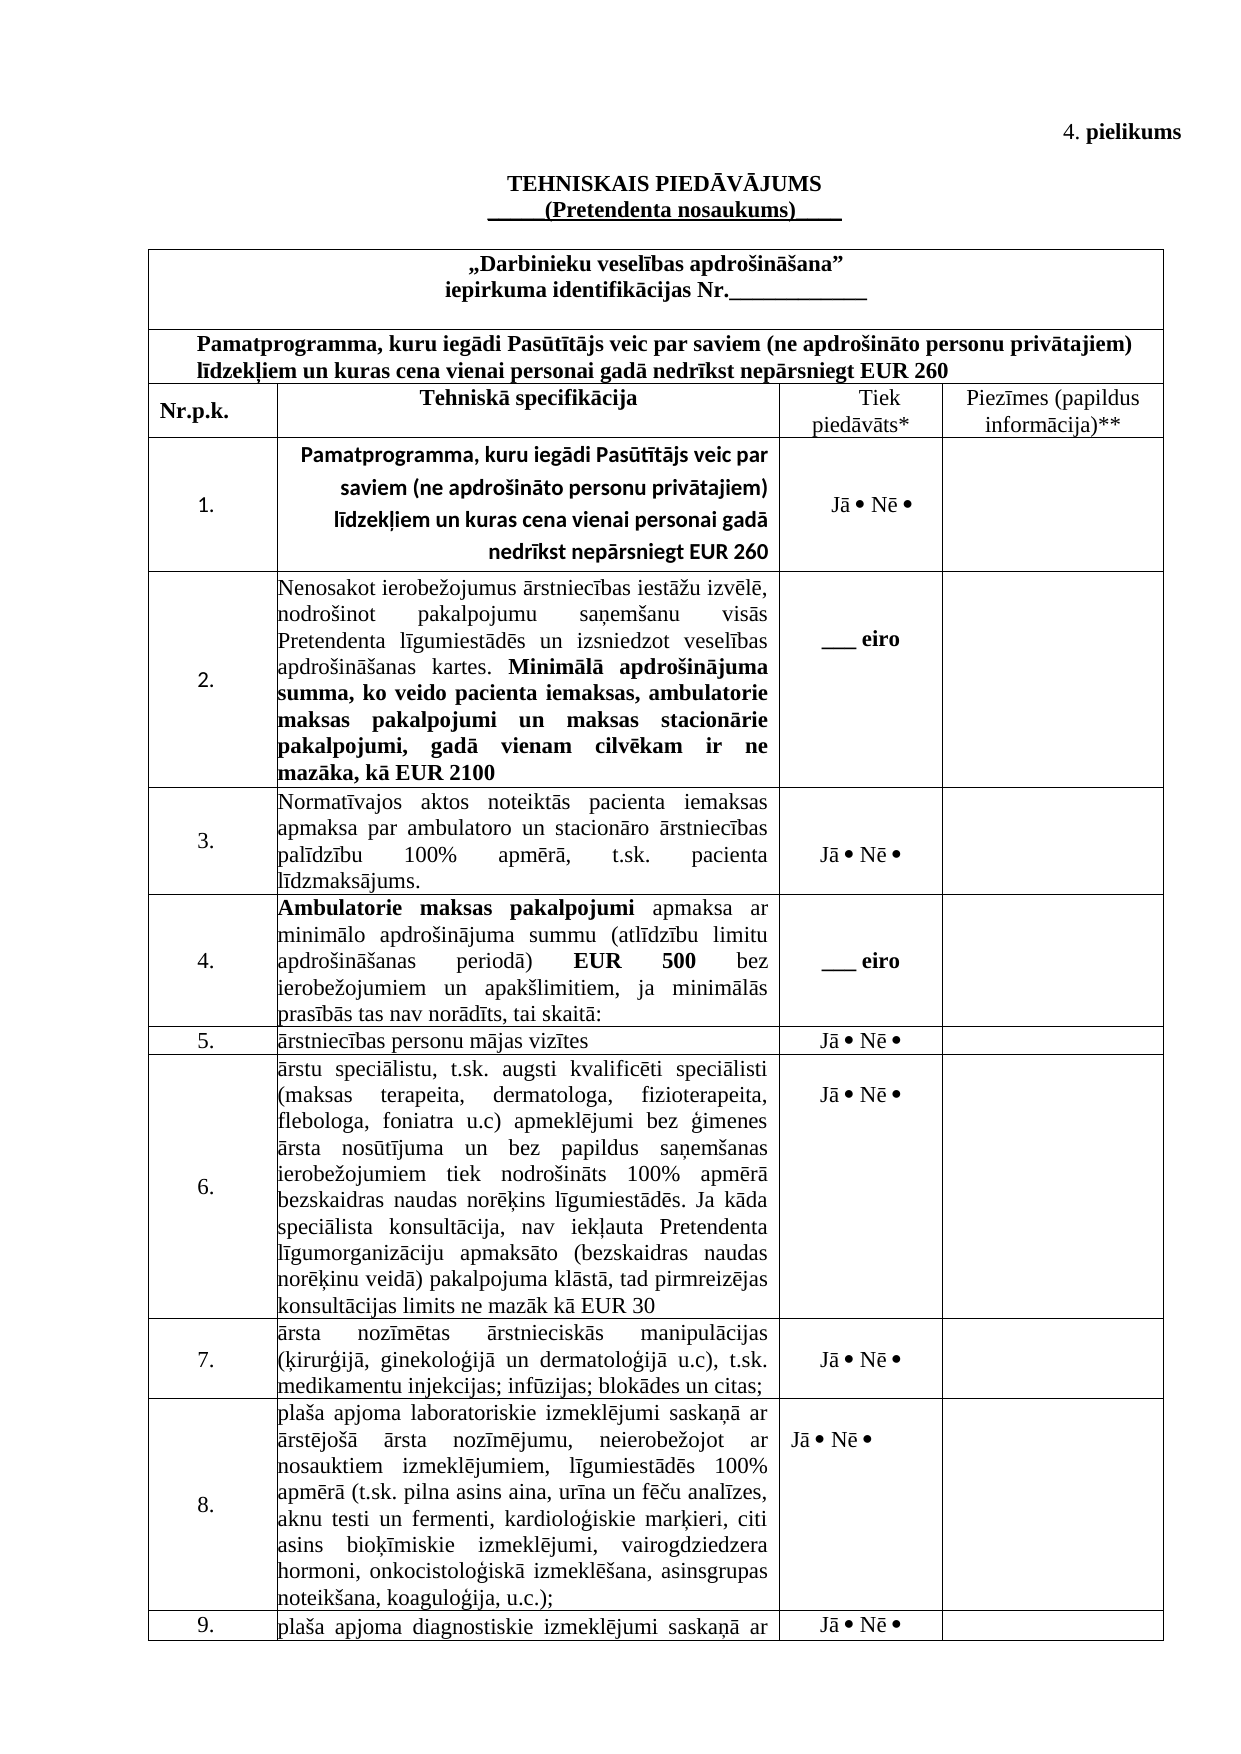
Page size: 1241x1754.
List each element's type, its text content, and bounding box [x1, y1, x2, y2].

table_cell Jā Nē [780, 1055, 942, 1318]
table_cell [943, 1319, 1163, 1398]
table_cell [943, 788, 1163, 893]
table_cell [149, 438, 277, 571]
table_cell Jā Nē [780, 1611, 942, 1640]
table_header „Darbinieku veselības apdrošināšana” iepirkuma identifikācijas Nr.____________ [149, 250, 1163, 329]
table_cell Jā Nē [780, 1319, 942, 1398]
table_cell Pamatprogramma, kuru iegādi Pasūtītājs veic par saviem (ne apdrošināto personu privātajiem) līdzekļiem un kuras cena vienai personai gadā nedrīkst nepārsniegt EUR 260 [149, 330, 1163, 383]
table_cell [149, 1611, 277, 1640]
table_cell [943, 1399, 1163, 1610]
table_cell [943, 572, 1163, 787]
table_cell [278, 1611, 779, 1640]
table_cell [149, 788, 277, 893]
table_cell [943, 1055, 1163, 1318]
table_cell Jā Nē [780, 1399, 942, 1610]
table_cell Jā Nē [780, 438, 942, 571]
table_cell [149, 1319, 277, 1398]
table_cell [149, 572, 277, 787]
table_cell ___ eiro [780, 572, 942, 787]
table_cell Pamatprogramma, kuru iegādi Pasūtītājs veic par saviem (ne apdrošināto personu privātajiem) līdzekļiem un kuras cena vienai personai gadā nedrīkst nepārsniegt EUR 260 [278, 438, 779, 571]
table_cell [943, 1027, 1163, 1054]
table_cell [149, 1055, 277, 1318]
table_cell ārsta nozīmētas ārstnieciskās manipulācijas (ķirurģijā, ginekoloģijā un dermatoloģijā u.c), t.sk. medikamentu injekcijas; infūzijas; blokādes un citas; [278, 1319, 779, 1398]
table_cell [943, 895, 1163, 1026]
table_cell [943, 1611, 1163, 1640]
table_cell Ambulatorie maksas pakalpojumi apmaksa ar minimālo apdrošinājuma summu (atlīdzību limitu apdrošināšanas periodā) EUR 500 bez ierobežojumiem un apakšlimitiem, ja minimālās prasībās tas nav norādīts, tai skaitā: [278, 895, 779, 1026]
table_cell Piezīmes (papildus informācija)** [943, 384, 1163, 437]
title 4. pielikums [148, 118, 1181, 144]
table_cell [149, 1399, 277, 1610]
table_cell Normatīvajos aktos noteiktās pacienta iemaksas apmaksa par ambulatoro un stacionāro ārstniecības palīdzību 100% apmērā, t.sk. pacienta līdzmaksājums. [278, 788, 779, 893]
text _____(Pretendenta nosaukums)____ [148, 196, 1181, 223]
table_cell ārstniecības personu mājas vizītes [278, 1027, 779, 1054]
table_cell [149, 895, 277, 1026]
table_cell Nenosakot ierobežojumus ārstniecības iestāžu izvēlē, nodrošinot pakalpojumu saņemšanu visās Pretendenta līgumiestādēs un izsniedzot veselības apdrošināšanas kartes. Minimālā apdrošinājuma summa, ko veido pacienta iemaksas, ambulatorie maksas pakalpojumi un maksas stacionārie pakalpojumi, gadā vienam cilvēkam ir ne mazāka, kā EUR 2100 [278, 572, 779, 787]
table_cell Tiek piedāvāts* [780, 384, 942, 437]
table_cell ārstu speciālistu, t.sk. augsti kvalificēti speciālisti (maksas terapeita, dermatologa, fizioterapeita, flebologa, foniatra u.c) apmeklējumi bez ģimenes ārsta nosūtījuma un bez papildus saņemšanas ierobežojumiem tiek nodrošināts 100% apmērā bezskaidras naudas norēķins līgumiestādēs. Ja kāda speciālista konsultācija, nav iekļauta Pretendenta līgumorganizāciju apmaksāto (bezskaidras naudas norēķinu veidā) pakalpojuma klāstā, tad pirmreizējas konsultācijas limits ne mazāk kā EUR 30 [278, 1055, 779, 1318]
text TEHNISKAIS PIEDĀVĀJUMS [148, 170, 1181, 196]
table_cell [149, 1027, 277, 1054]
table_cell Tehniskā specifikācija [278, 384, 779, 437]
table_cell Nr.p.k. [149, 384, 277, 437]
table_cell Jā Nē [780, 788, 942, 893]
table_cell Jā Nē [780, 1027, 942, 1054]
table_cell [943, 438, 1163, 571]
table_cell plaša apjoma laboratoriskie izmeklējumi saskaņā ar ārstējošā ārsta nozīmējumu, neierobežojot ar nosauktiem izmeklējumiem, līgumiestādēs 100% apmērā (t.sk. pilna asins aina, urīna un fēču analīzes, aknu testi un fermenti, kardioloģiskie marķieri, citi asins bioķīmiskie izmeklējumi, vairogdziedzera hormoni, onkocistoloģiskā izmeklēšana, asinsgrupas noteikšana, koaguloģija, u.c.); [278, 1399, 779, 1610]
table_cell ___ eiro [780, 895, 942, 1026]
